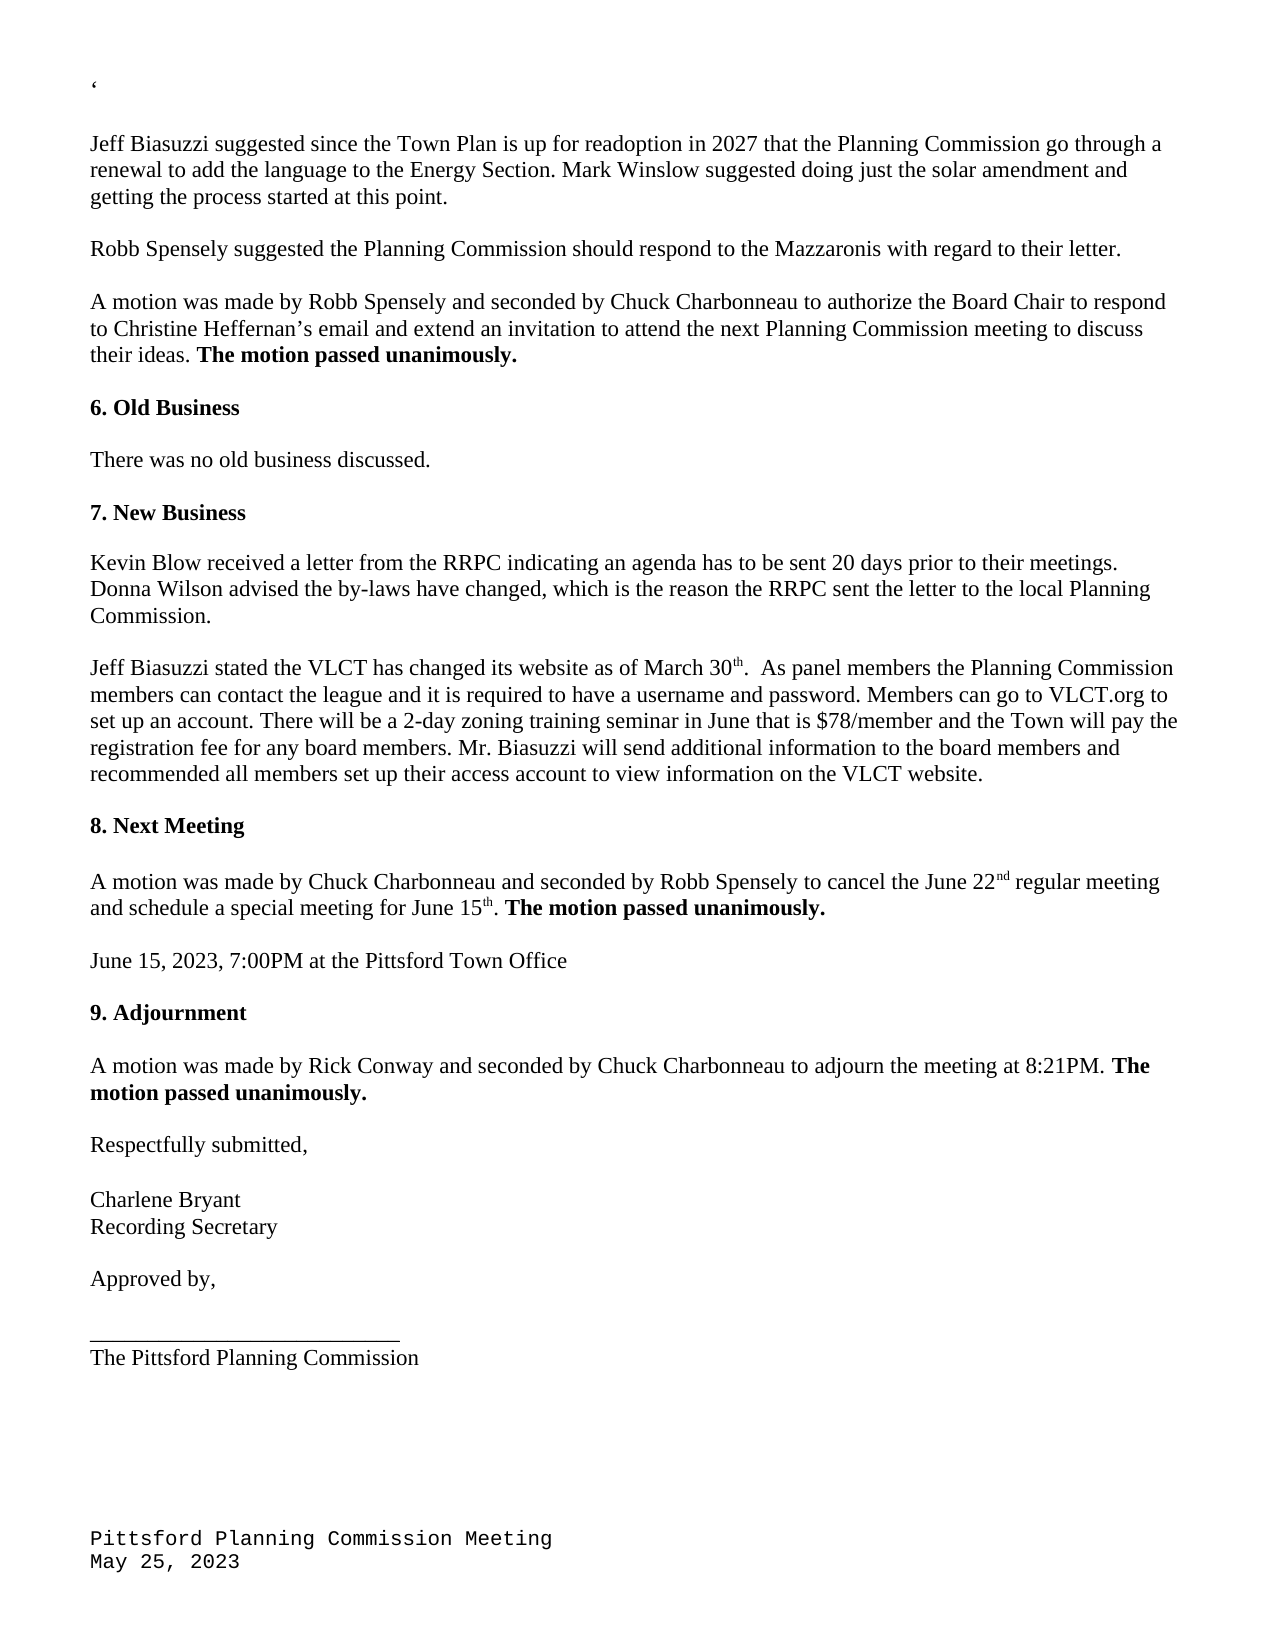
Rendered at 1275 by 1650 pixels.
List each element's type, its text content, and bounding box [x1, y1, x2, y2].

text Jeff Biasuzzi stated the VLCT has changed its website as of March 30th. As panel members the Planning Commission members can contact the league and it is required to have a username and password. Members can go to VLCT.org to set up an account. There will be a 2-day zoning training seminar in June that is $78/member and the Town will pay the registration fee for any board members. Mr. Biasuzzi will send additional information to the board members and recommended all members set up their access account to view information on the VLCT website. [90, 654, 1185, 786]
text 9. Adjournment [90, 999, 1185, 1026]
text The Pittsford Planning Commission [90, 1344, 1185, 1371]
text A motion was made by Robb Spensely and seconded by Chuck Charbonneau to authorize the Board Chair to respond to Christine Heffernan’s email and extend an invitation to attend the next Planning Commission meeting to discuss their ideas. The motion passed unanimously. [90, 288, 1185, 367]
text ___________________________ [90, 1318, 1185, 1344]
text A motion was made by Chuck Charbonneau and seconded by Robb Spensely to cancel the June 22nd regular meeting and schedule a special meeting for June 15th. The motion passed unanimously. [90, 868, 1185, 920]
text Charlene Bryant Recording Secretary [90, 1186, 1185, 1239]
text June 15, 2023, 7:00PM at the Pittsford Town Office [90, 947, 1185, 973]
text Kevin Blow received a letter from the RRPC indicating an agenda has to be sent 20 days prior to their meetings. Donna Wilson advised the by-laws have changed, which is the reason the RRPC sent the letter to the local Planning Commission. [90, 549, 1185, 628]
text There was no old business discussed. [90, 446, 1185, 473]
text Approved by, [90, 1265, 1185, 1292]
text A motion was made by Rick Conway and seconded by Chuck Charbonneau to adjourn the meeting at 8:21PM. The motion passed unanimously. [90, 1052, 1185, 1105]
text Robb Spensely suggested the Planning Commission should respond to the Mazzaronis with regard to their letter. [90, 236, 1185, 262]
text 7. New Business [90, 499, 1185, 525]
text 6. Old Business [90, 394, 1185, 420]
text Jeff Biasuzzi suggested since the Town Plan is up for readoption in 2027 that the Planning Commission go through a renewal to add the language to the Energy Section. Mark Winslow suggested doing just the solar amendment and getting the process started at this point. [90, 130, 1185, 209]
text Respectfully submitted, [90, 1131, 1185, 1158]
text 8. Next Meeting [90, 813, 1185, 839]
